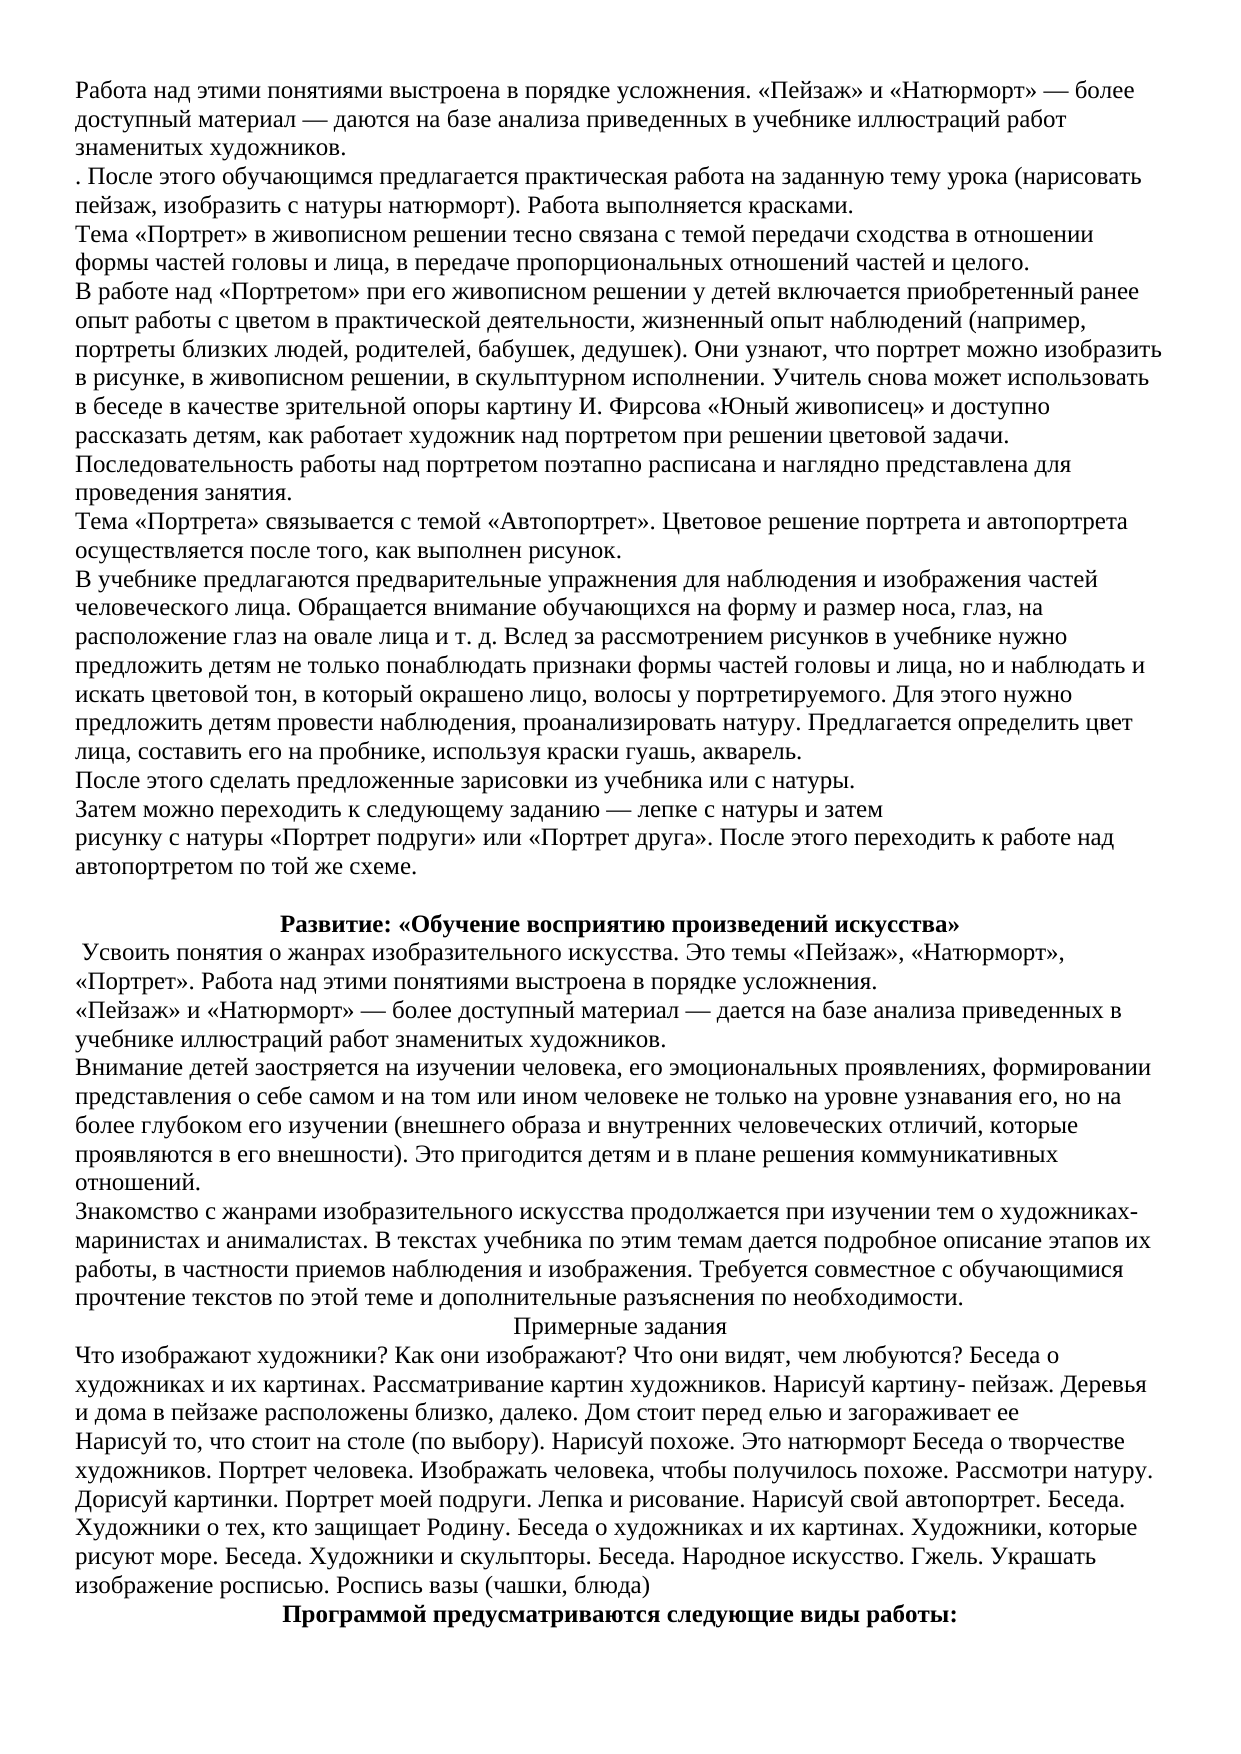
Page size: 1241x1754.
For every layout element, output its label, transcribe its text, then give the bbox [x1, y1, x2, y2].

text Затем можно переходить к следующему заданию — лепке с натуры и затем [75, 794, 1165, 822]
text В учебнике предлагаются предварительные упражнения для наблюдения и изображения частей человеческого лица. Обращается внимание обучающихся на форму и размер носа, глаз, на расположение глаз на овале лица и т. д. Вслед за рассмотрением рисунков в учебнике нужно предложить детям не только понаблюдать признаки формы частей головы и лица, но и наблюдать и искать цветовой тон, в который окрашено лицо, волосы у портретируемого. Для этого нужно предложить детям провести наблюдения, проанализировать натуру. Предлагается определить цвет лица, составить его на пробнике, используя краски гуашь, акварель. [75, 564, 1165, 765]
text Работа над этими понятиями выстроена в порядке усложнения. «Пейзаж» и «Натюрморт» — более доступный материал — даются на базе анализа приведенных в учебнике иллюстраций работ знаменитых художников. [75, 75, 1165, 161]
text «Пейзаж» и «Натюрморт» — более доступный материал — дается на базе анализа приведенных в учебнике иллюстраций работ знаменитых художников. [75, 995, 1165, 1052]
text Развитие: «Обучение восприятию произведений искусства» [75, 909, 1165, 937]
text Примерные задания [75, 1311, 1165, 1340]
text Тема «Портрет» в живописном решении тесно связана с темой передачи сходства в отношении формы частей головы и лица, в передаче пропорциональных отношений частей и целого. [75, 219, 1165, 276]
text Нарисуй то, что стоит на столе (по выбору). Нарисуй похоже. Это натюрморт Беседа о творчестве художников. Портрет человека. Изображать человека, чтобы получилось похоже. Рассмотри натуру. Дорисуй картинки. Портрет моей подруги. Лепка и рисование. Нарисуй свой автопортрет. Беседа. Художники о тех, кто защищает Родину. Беседа о художниках и их картинах. Художники, которые рисуют море. Беседа. Художники и скульпторы. Беседа. Народное искусство. Гжель. Украшать изображение росписью. Роспись вазы (чашки, блюда) [75, 1426, 1165, 1599]
text Внимание детей заостряется на изучении человека, его эмоциональных проявлениях, формировании представления о себе самом и на том или ином человеке не только на уровне узнавания его, но на более глубоком его изучении (внешнего образа и внутренних человеческих отличий, которые проявляются в его внешности). Это пригодится детям и в плане решения коммуникативных отношений. [75, 1052, 1165, 1196]
text Знакомство с жанрами изобразительного искусства продолжается при изучении тем о художниках-маринистах и анималистах. В текстах учебника по этим темам дается подробное описание этапов их работы, в частности приемов наблюдения и изображения. Требуется совместное с обучающимися прочтение текстов по этой теме и дополнительные разъяснения по необходимости. [75, 1196, 1165, 1311]
text Усвоить понятия о жанрах изобразительного искусства. Это темы «Пейзаж», «Натюрморт», «Портрет». Работа над этими понятиями выстроена в порядке усложнения. [75, 937, 1165, 995]
text рисунку с натуры «Портрет подруги» или «Портрет друга». После этого переходить к работе над автопортретом по той же схеме. [75, 822, 1165, 880]
text В работе над «Портретом» при его живописном решении у детей включается приобретенный ранее опыт работы с цветом в практической деятельности, жизненный опыт наблюдений (например, портреты близких людей, родителей, бабушек, дедушек). Они узнают, что портрет можно изобразить в рисунке, в живописном решении, в скульптурном исполнении. Учитель снова может использовать в беседе в качестве зрительной опоры картину И. Фирсова «Юный живописец» и доступно рассказать детям, как работает художник над портретом при решении цветовой задачи. Последовательность работы над портретом поэтапно расписана и наглядно представлена для проведения занятия. [75, 276, 1165, 506]
text Программой предусматриваются следующие виды работы: [75, 1599, 1165, 1627]
text После этого сделать предложенные зарисовки из учебника или с натуры. [75, 765, 1165, 794]
text Тема «Портрета» связывается с темой «Автопортрет». Цветовое решение портрета и автопортрета осуществляется после того, как выполнен рисунок. [75, 506, 1165, 564]
text . После этого обучающимся предлагается практическая работа на заданную тему урока (нарисовать пейзаж, изобразить с натуры натюрморт). Работа выполняется красками. [75, 161, 1165, 219]
text Что изображают художники? Как они изображают? Что они видят, чем любуются? Беседа о художниках и их картинах. Рассматривание картин художников. Нарисуй картину- пейзаж. Деревья и дома в пейзаже расположены близко, далеко. Дом стоит перед елью и загораживает ее [75, 1340, 1165, 1426]
